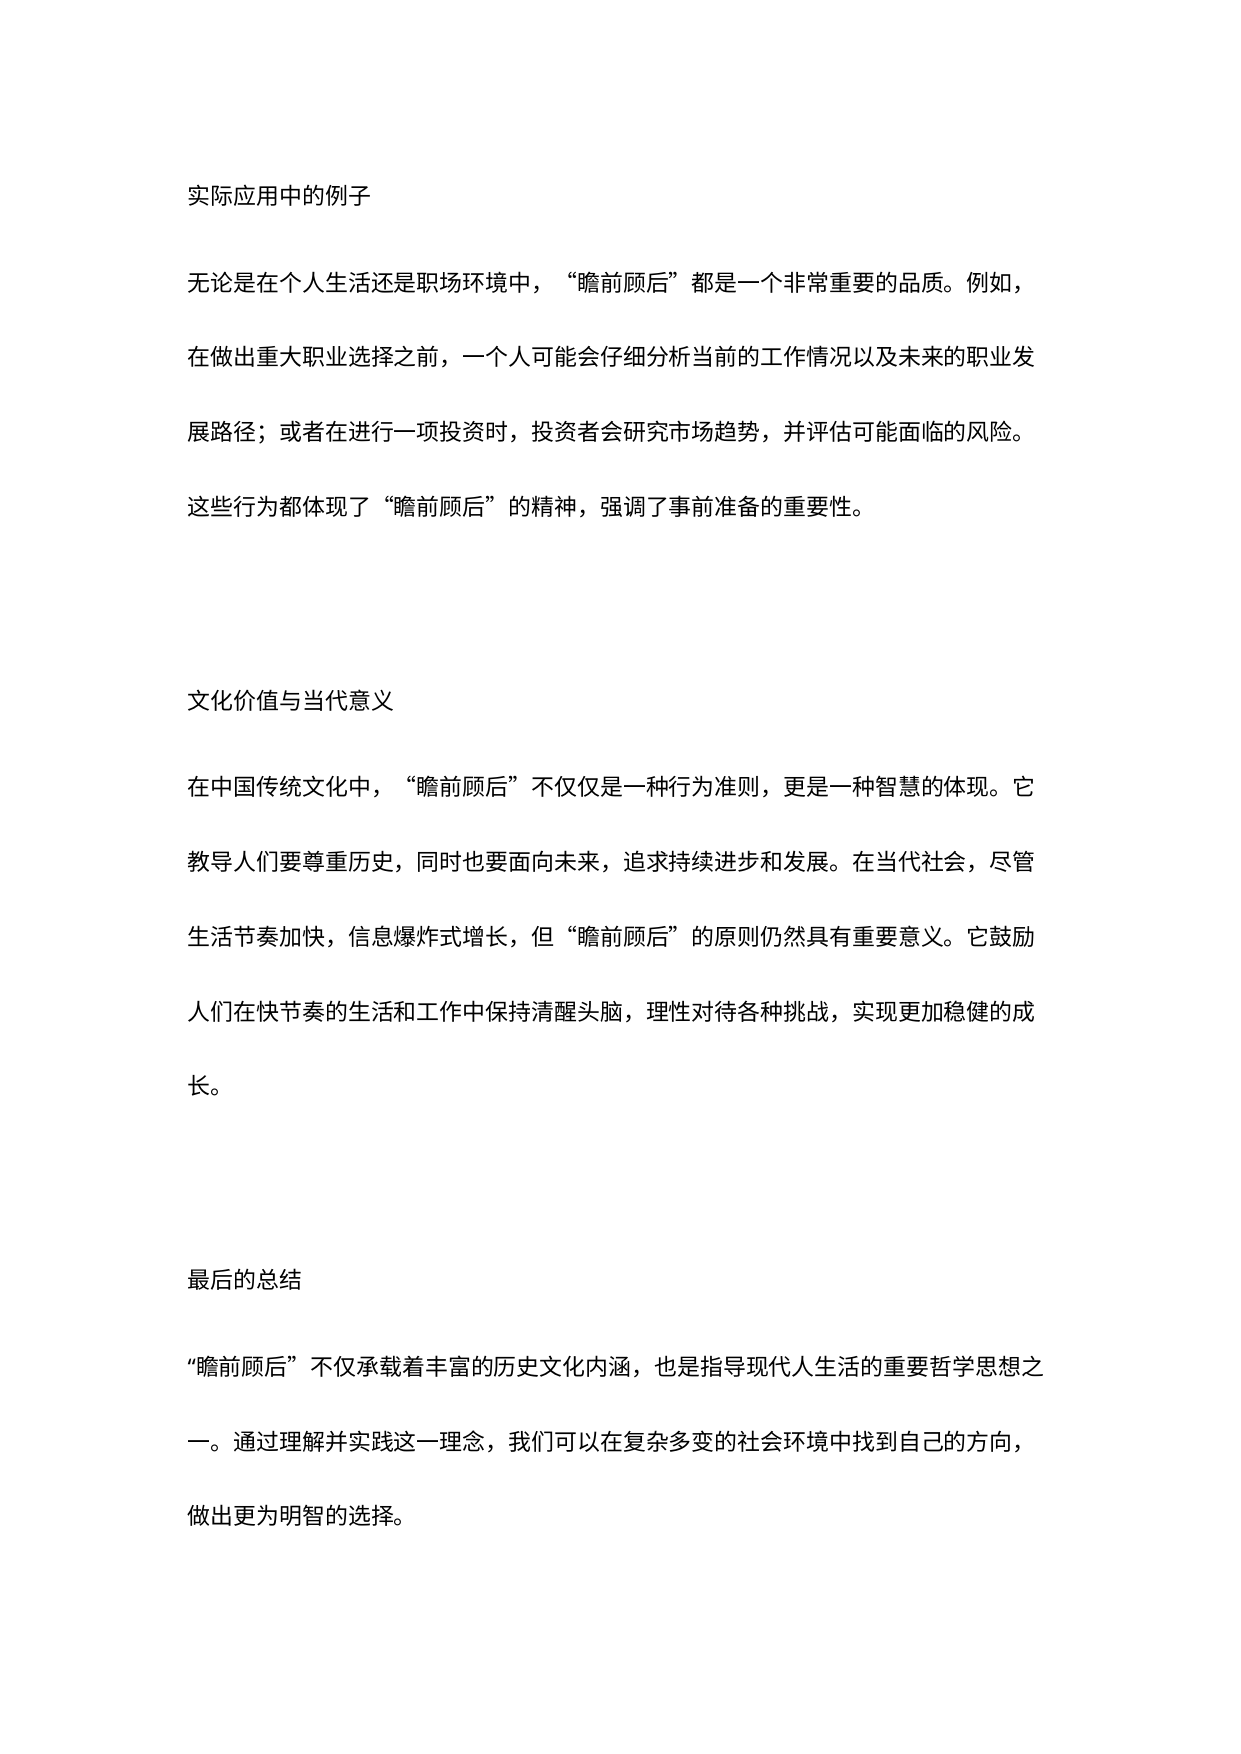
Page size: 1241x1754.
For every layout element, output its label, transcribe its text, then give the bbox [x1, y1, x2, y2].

text 无论是在个人生活还是职场环境中，“瞻前顾后”都是一个非常重要的品质。例如，在做出重大职业选择之前，一个人可能会仔细分析当前的工作情况以及未来的职业发展路径；或者在进行一项投资时，投资者会研究市场趋势，并评估可能面临的风险。这些行为都体现了“瞻前顾后”的精神，强调了事前准备的重要性。 [187, 248, 1053, 538]
text “瞻前顾后”不仅承载着丰富的历史文化内涵，也是指导现代人生活的重要哲学思想之一。通过理解并实践这一理念，我们可以在复杂多变的社会环境中找到自己的方向，做出更为明智的选择。 [187, 1333, 1053, 1547]
text 实际应用中的例子 [187, 162, 1053, 227]
text 在中国传统文化中，“瞻前顾后”不仅仅是一种行为准则，更是一种智慧的体现。它教导人们要尊重历史，同时也要面向未来，追求持续进步和发展。在当代社会，尽管生活节奏加快，信息爆炸式增长，但“瞻前顾后”的原则仍然具有重要意义。它鼓励人们在快节奏的生活和工作中保持清醒头脑，理性对待各种挑战，实现更加稳健的成长。 [187, 753, 1053, 1117]
text 文化价值与当代意义 [187, 667, 1053, 732]
text 最后的总结 [187, 1246, 1053, 1311]
